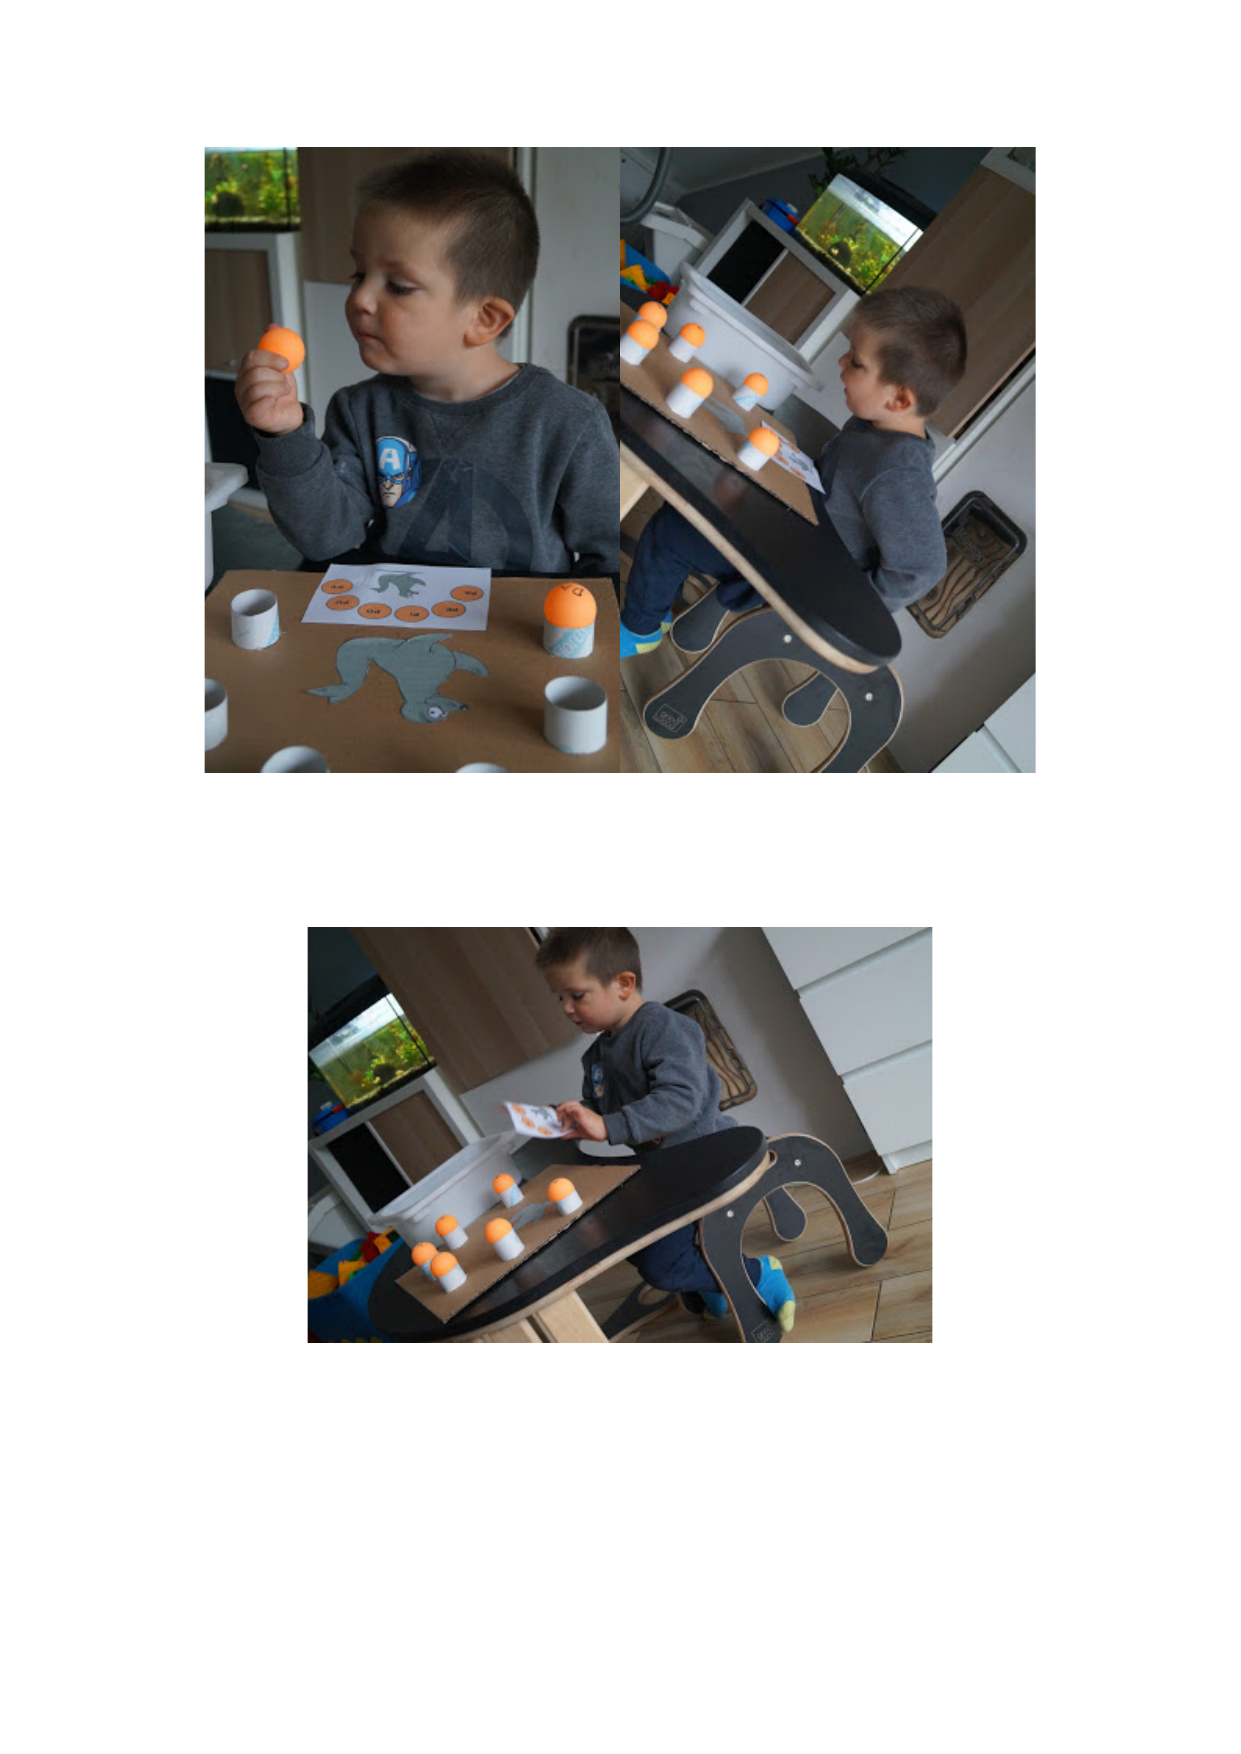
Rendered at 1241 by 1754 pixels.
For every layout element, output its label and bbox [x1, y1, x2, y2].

picture [204, 147, 1036, 773]
picture [307, 927, 933, 1343]
